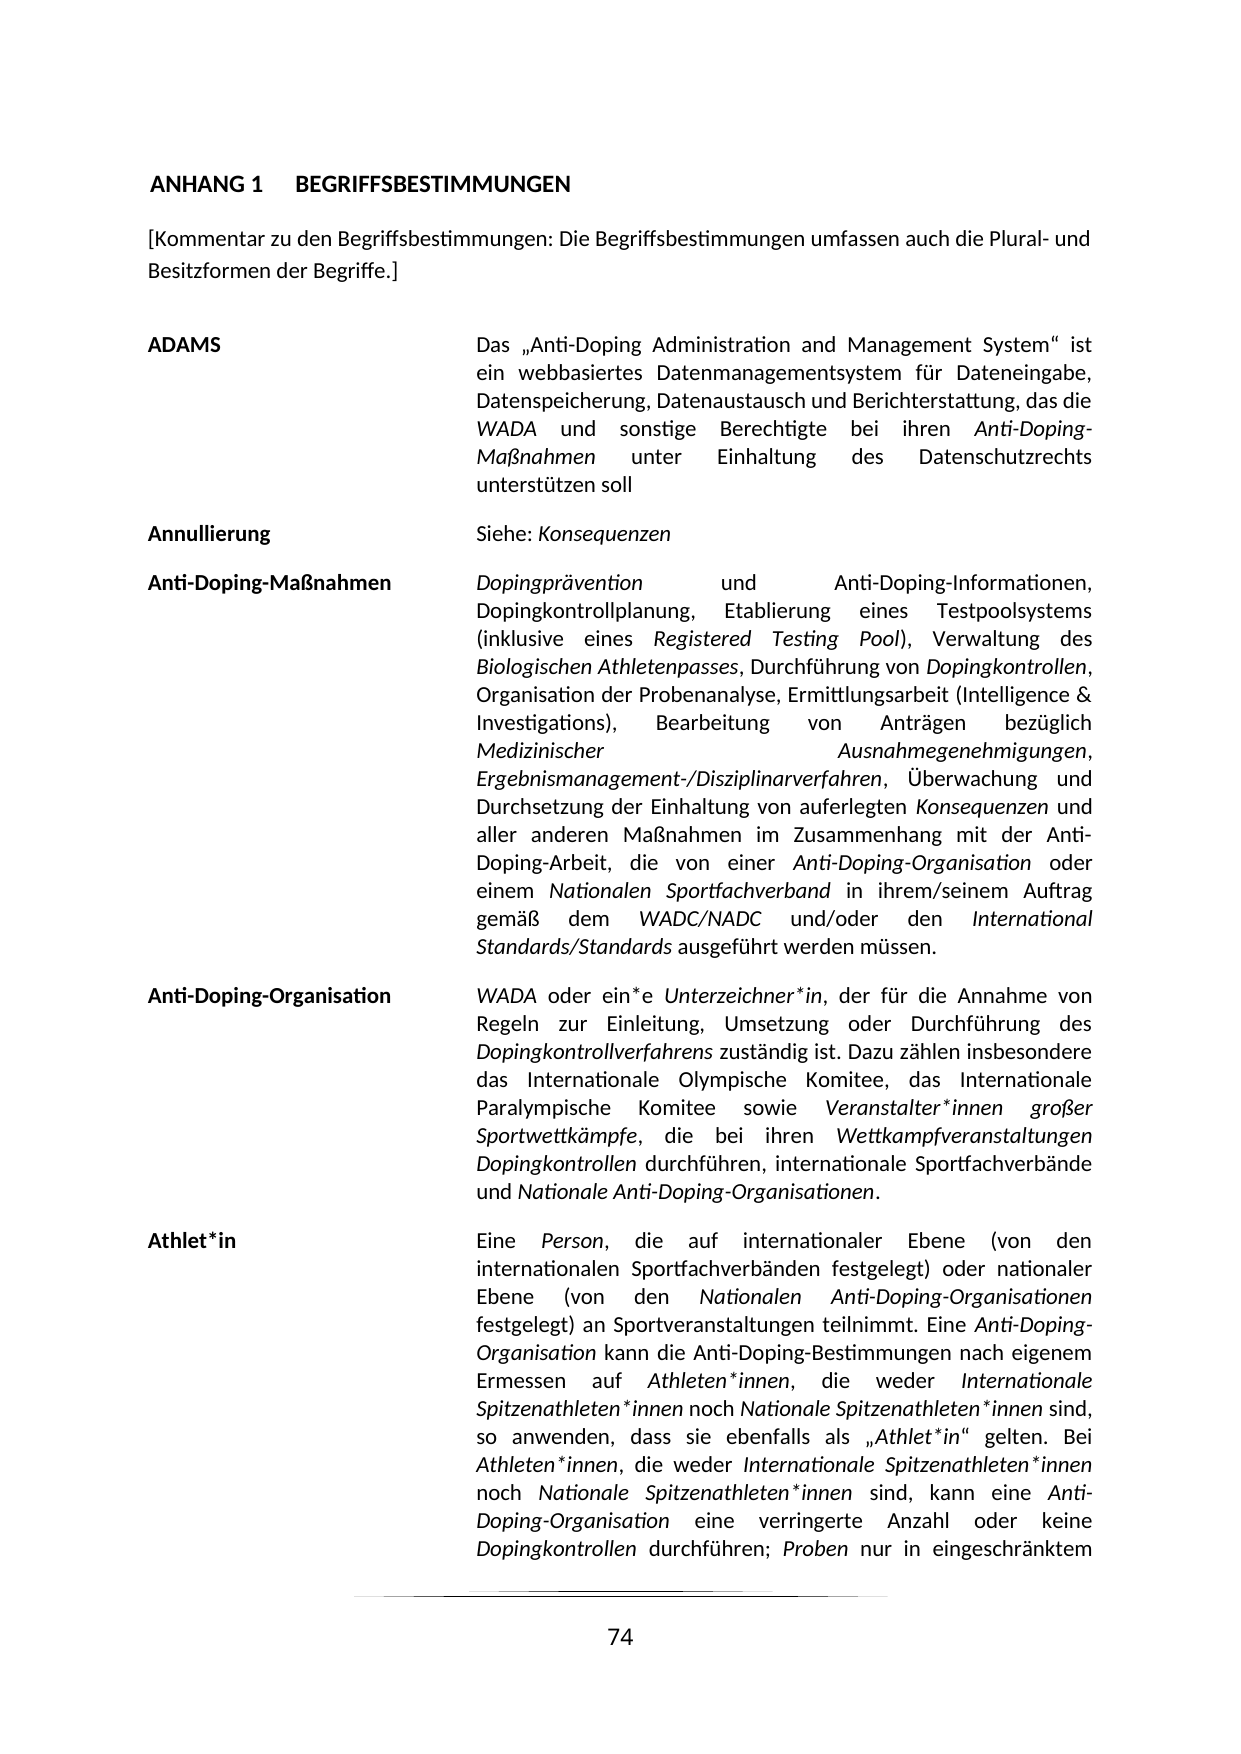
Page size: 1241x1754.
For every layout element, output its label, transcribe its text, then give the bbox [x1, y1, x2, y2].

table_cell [465, 1205, 1104, 1562]
text [Kommentar zu den Begriffsbestimmungen: Die Begriffsbestimmungen umfassen auch die Plural- und Besitzformen der Begriffe.] [148, 224, 1093, 284]
table_header ADAMS [136, 310, 465, 498]
table_header Das „Anti-Doping Administration and Management System“ ist ein webbasiertes Datenmanagementsystem für Dateneingabe, Datenspeicherung, Datenaustausch und Berichterstattung, das die WADA und sonstige Berechtigte bei ihren Anti-Doping-Maßnahmen unter Einhaltung des Datenschutzrechts unterstützen soll [465, 310, 1104, 498]
table_cell Siehe: Konsequenzen [465, 499, 1104, 547]
table_cell Anti-Doping-Organisation [136, 960, 465, 1205]
table_cell Dopingprävention und Anti-Doping-Informationen, Dopingkontrollplanung, Etablierung eines Testpoolsystems (inklusive eines Registered Testing Pool), Verwaltung des Biologischen Athletenpasses, Durchführung von Dopingkontrollen, Organisation der Probenanalyse, Ermittlungsarbeit (Intelligence & Investigations), Bearbeitung von Anträgen bezüglich Medizinischer Ausnahmegenehmigungen, Ergebnismanagement-/Disziplinarverfahren, Überwachung und Durchsetzung der Einhaltung von auferlegten Konsequenzen und aller anderen Maßnahmen im Zusammenhang mit der Anti-Doping-Arbeit, die von einer Anti-Doping-Organisation oder einem Nationalen Sportfachverband in ihrem/seinem Auftrag gemäß dem WADC/NADC und/oder den International Standards/Standards ausgeführt werden müssen. [465, 547, 1104, 960]
subtitle ANHANG 1 BEGRIFFSBESTIMMUNGEN [150, 168, 1093, 199]
table_cell Athlet*in [136, 1205, 465, 1562]
table_cell Anti-Doping-Maßnahmen [136, 547, 465, 960]
table_cell Annullierung [136, 499, 465, 547]
table_cell WADA oder ein*e Unterzeichner*in, der für die Annahme von Regeln zur Einleitung, Umsetzung oder Durchführung des Dopingkontrollverfahrens zuständig ist. Dazu zählen insbesondere das Internationale Olympische Komitee, das Internationale Paralympische Komitee sowie Veranstalter*innen großer Sportwettkämpfe, die bei ihren Wettkampfveranstaltungen Dopingkontrollen durchführen, internationale Sportfachverbände und Nationale Anti-Doping-Organisationen. [465, 960, 1104, 1205]
